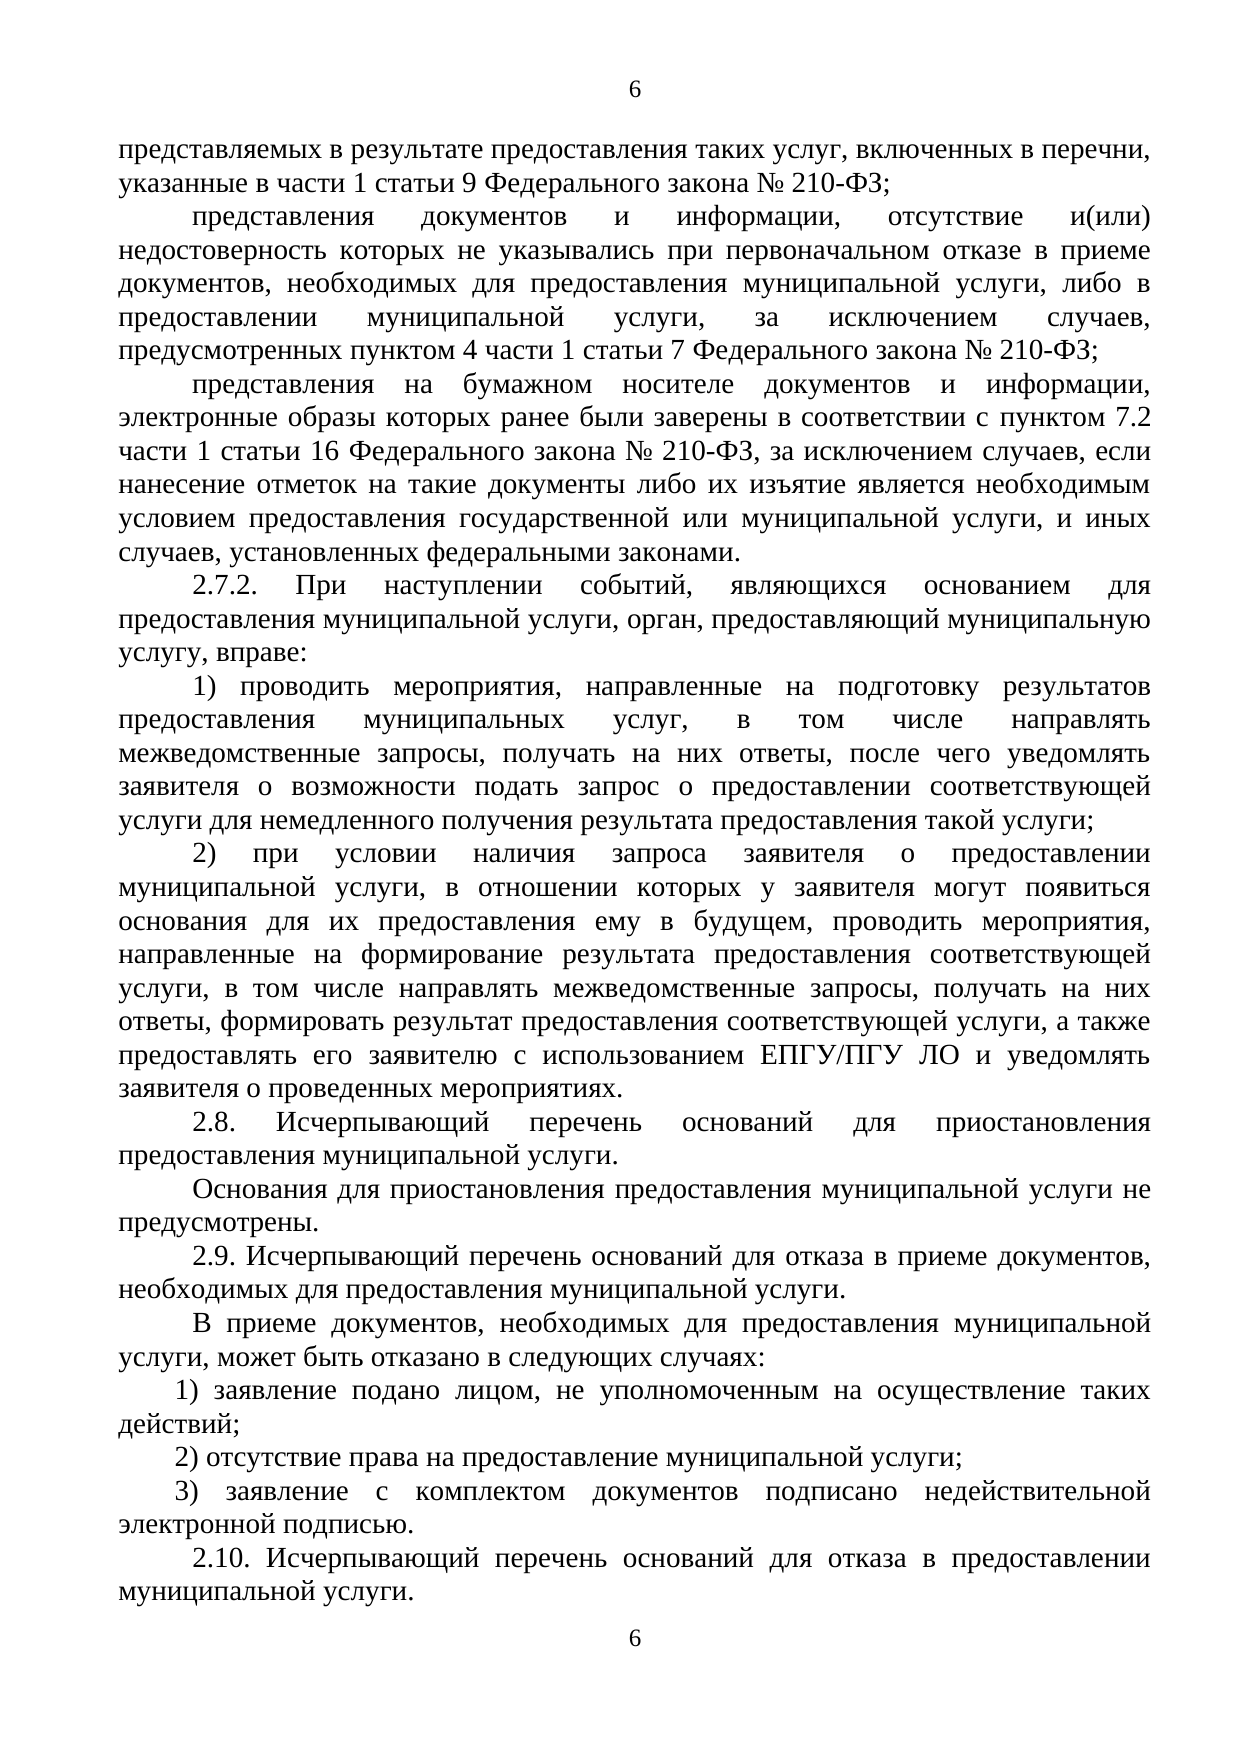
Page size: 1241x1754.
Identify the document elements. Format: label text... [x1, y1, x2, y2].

text представления на бумажном носителе документов и информации, электронные образы которых ранее были заверены в соответствии с пунктом 7.2 части 1 статьи 16 Федерального закона № 210-ФЗ, за исключением случаев, если нанесение отметок на такие документы либо их изъятие является необходимым условием предоставления государственной или муниципальной услуги, и иных случаев, установленных федеральными законами. [118, 366, 1152, 567]
text 2.10. Исчерпывающий перечень оснований для отказа в предоставлении муниципальной услуги. [118, 1540, 1152, 1607]
text 3) заявление с комплектом документов подписано недействительной электронной подписью. [118, 1473, 1152, 1540]
text 1) заявление подано лицом, не уполномоченным на осуществление таких действий; [118, 1372, 1152, 1439]
text 2.8. Исчерпывающий перечень оснований для приостановления предоставления муниципальной услуги. [118, 1104, 1152, 1171]
text Основания для приостановления предоставления муниципальной услуги не предусмотрены. [118, 1171, 1152, 1238]
text 1) проводить мероприятия, направленные на подготовку результатов предоставления муниципальных услуг, в том числе направлять межведомственные запросы, получать на них ответы, после чего уведомлять заявителя о возможности подать запрос о предоставлении соответствующей услуги для немедленного получения результата предоставления такой услуги; [118, 668, 1152, 836]
text 2.9. Исчерпывающий перечень оснований для отказа в приеме документов, необходимых для предоставления муниципальной услуги. [118, 1238, 1152, 1305]
text представления документов и информации, отсутствие и(или) недостоверность которых не указывались при первоначальном отказе в приеме документов, необходимых для предоставления муниципальной услуги, либо в предоставлении муниципальной услуги, за исключением случаев, предусмотренных пунктом 4 части 1 статьи 7 Федерального закона № 210-ФЗ; [118, 198, 1152, 366]
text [118, 131, 1152, 198]
text 2.7.2. При наступлении событий, являющихся основанием для предоставления муниципальной услуги, орган, предоставляющий муниципальную услугу, вправе: [118, 567, 1152, 668]
text 2) при условии наличия запроса заявителя о предоставлении муниципальной услуги, в отношении которых у заявителя могут появиться основания для их предоставления ему в будущем, проводить мероприятия, направленные на формирование результата предоставления соответствующей услуги, в том числе направлять межведомственные запросы, получать на них ответы, формировать результат предоставления соответствующей услуги, а также предоставлять его заявителю с использованием ЕПГУ/ПГУ ЛО и уведомлять заявителя о проведенных мероприятиях. [118, 836, 1152, 1104]
text 2) отсутствие права на предоставление муниципальной услуги; [118, 1439, 1152, 1473]
text В приеме документов, необходимых для предоставления муниципальной услуги, может быть отказано в следующих случаях: [118, 1305, 1152, 1372]
